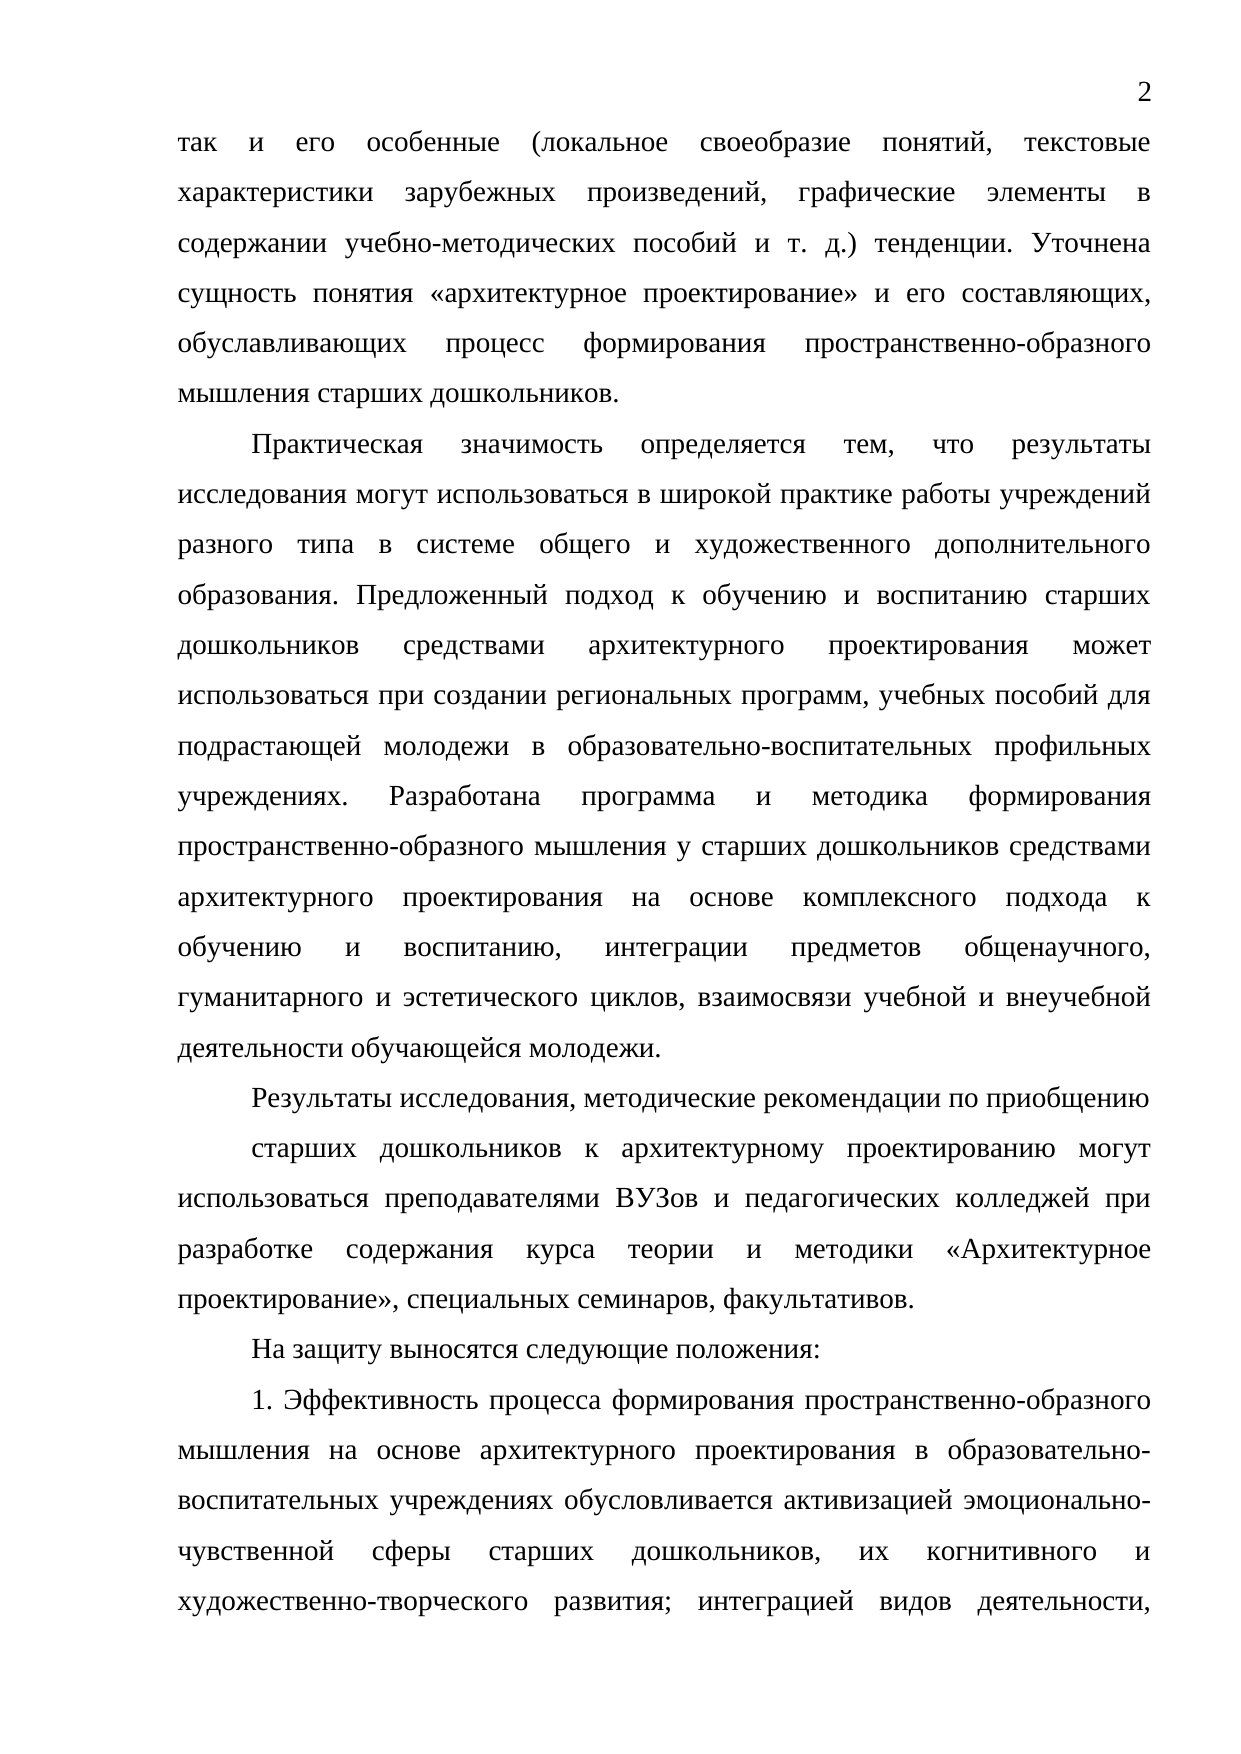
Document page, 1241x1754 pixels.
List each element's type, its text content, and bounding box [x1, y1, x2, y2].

text Практическая значимость определяется тем, что результаты исследования могут использоваться в широкой практике работы учреждений разного типа в системе общего и художественного дополнительного образования. Предложенный подход к обучению и воспитанию старших дошкольников средствами архитектурного проектирования может использоваться при создании региональных программ, учебных пособий для подрастающей молодежи в образовательно-воспитательных профильных учреждениях. Разработана программа и методика формирования пространственно-образного мышления у старших дошкольников средствами архитектурного проектирования на основе комплексного подхода к обучению и воспитанию, интеграции предметов общенаучного, гуманитарного и эстетического циклов, взаимосвязи учебной и внеучебной деятельности обучающейся молодежи. [177, 426, 1152, 1063]
text Результаты исследования, методические рекомендации по приобщению [177, 1080, 1152, 1113]
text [177, 124, 1152, 409]
text На защиту выносятся следующие положения: [177, 1332, 1152, 1365]
text старших дошкольников к архитектурному проектированию могут использоваться преподавателями ВУЗов и педагогических колледжей при разработке содержания курса теории и методики «Архитектурное проектирование», специальных семинаров, факультативов. [177, 1130, 1152, 1315]
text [177, 1382, 1152, 1617]
